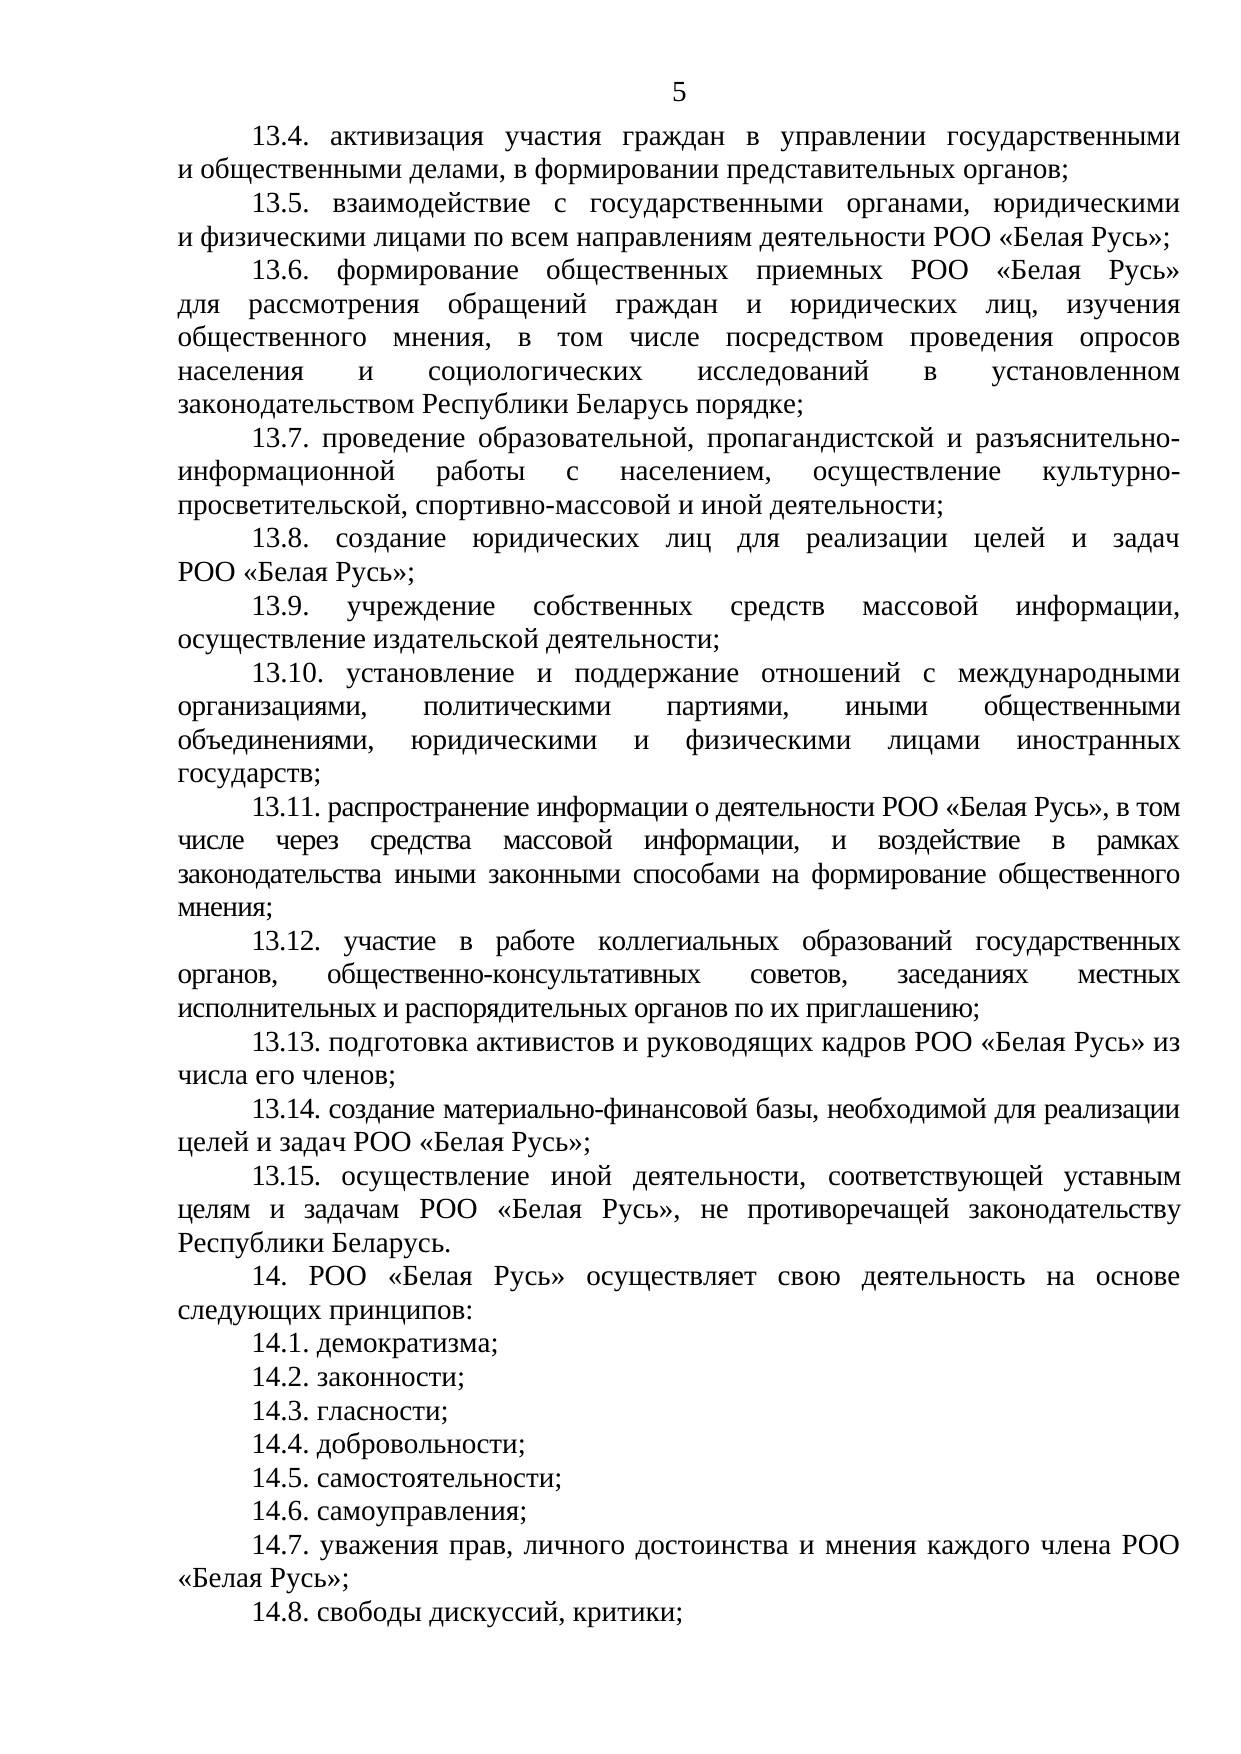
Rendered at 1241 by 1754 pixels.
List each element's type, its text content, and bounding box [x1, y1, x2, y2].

text 13.5. взаимодействие с государственными органами, юридическими и физическими лицами по всем направлениям деятельности РОО «Белая Русь»; [177, 185, 1181, 252]
text 13.12. участие в работе коллегиальных образований государственных органов, общественно-консультативных советов, заседаниях местных исполнительных и распорядительных органов по их приглашению; [177, 923, 1181, 1024]
text 13.15. осуществление иной деятельности, соответствующей уставным целям и задачам РОО «Белая Русь», не противоречащей законодательству Республики Беларусь. [177, 1158, 1181, 1258]
text 14.5. самостоятельности; [177, 1460, 1181, 1493]
text 14.3. гласности; [177, 1393, 1181, 1426]
text 13.9. учреждение собственных средств массовой информации, осуществление издательской деятельности; [177, 588, 1181, 655]
text 14.7. уважения прав, личного достоинства и мнения каждого члена РОО «Белая Русь»; [177, 1527, 1181, 1594]
text 14. РОО «Белая Русь» осуществляет свою деятельность на основе следующих принципов: [177, 1258, 1181, 1326]
text 14.6. самоуправления; [177, 1493, 1181, 1527]
text 14.2. законности; [177, 1359, 1181, 1393]
text 13.7. проведение образовательной, пропагандистской и разъяснительно-информационной работы с населением, осуществление культурно-просветительской, спортивно-массовой и иной деятельности; [177, 420, 1181, 521]
text 13.14. создание материально-финансовой базы, необходимой для реализации целей и задач РОО «Белая Русь»; [177, 1091, 1181, 1158]
text 13.11. распространение информации о деятельности РОО «Белая Русь», в том числе через средства массовой информации, и воздействие в рамках законодательства иными законными способами на формирование общественного мнения; [177, 789, 1181, 923]
text 13.4. активизация участия граждан в управлении государственными и общественными делами, в формировании представительных органов; [177, 118, 1181, 185]
text 13.8. создание юридических лиц для реализации целей и задач РОО «Белая Русь»; [177, 521, 1181, 588]
text 13.13. подготовка активистов и руководящих кадров РОО «Белая Русь» из числа его членов; [177, 1024, 1181, 1091]
text 13.6. формирование общественных приемных РОО «Белая Русь» для рассмотрения обращений граждан и юридических лиц, изучения общественного мнения, в том числе посредством проведения опросов населения и социологических исследований в установленном законодательством Республики Беларусь порядке; [177, 252, 1181, 420]
text 14.8. свободы дискуссий, критики; [177, 1594, 1181, 1627]
text 13.10. установление и поддержание отношений с международными организациями, политическими партиями, иными общественными объединениями, юридическими и физическими лицами иностранных государств; [177, 655, 1181, 789]
text 14.4. добровольности; [177, 1426, 1181, 1460]
text 14.1. демократизма; [177, 1326, 1181, 1359]
